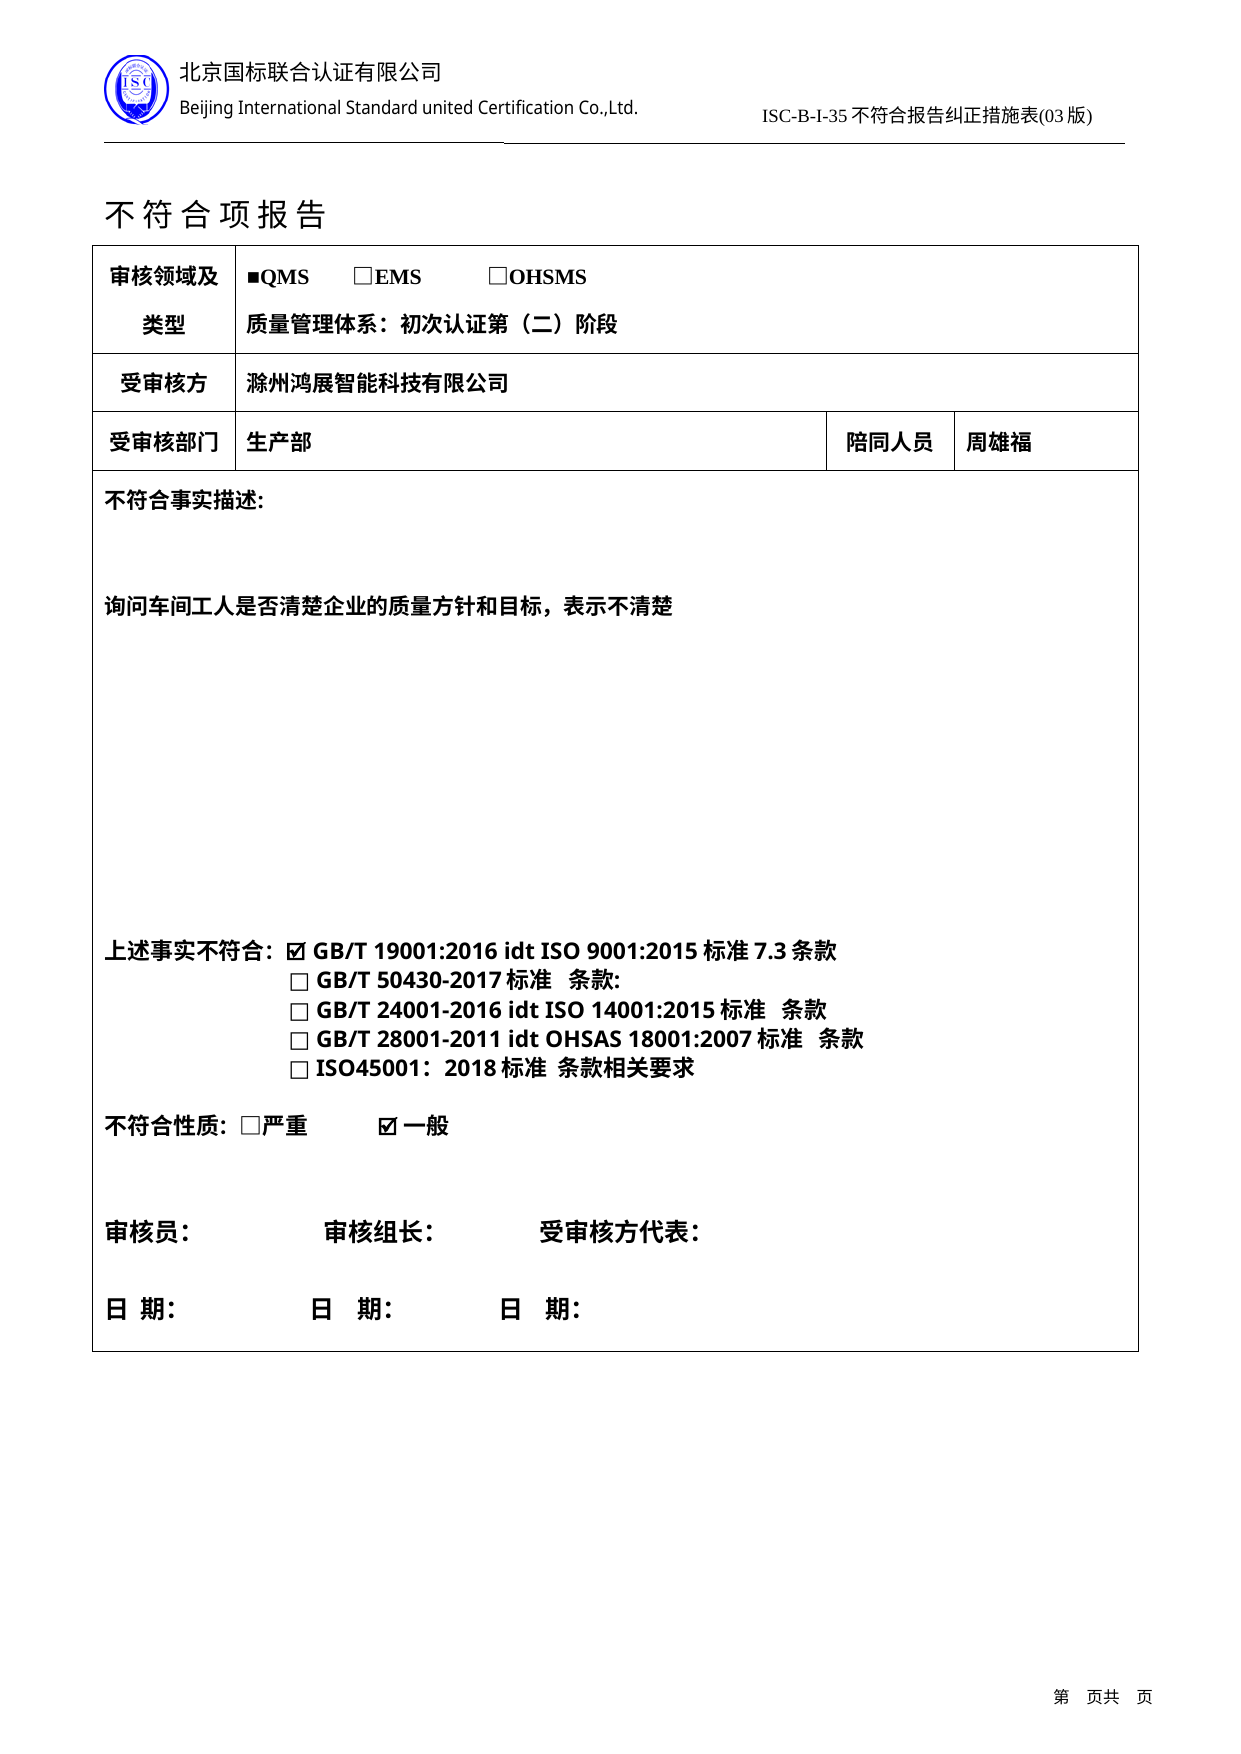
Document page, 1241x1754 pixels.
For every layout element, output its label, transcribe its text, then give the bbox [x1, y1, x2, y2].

table_cell 滁州鸿展智能科技有限公司 [236, 354, 1138, 411]
table_cell 陪同人员 [827, 412, 954, 469]
table_cell 不符合事实描述: 询问车间工人是否清楚企业的质量方针和目标，表示不清楚 上述事实不符合： GB/T 19001:2016 idt ISO 9001:2015标准 7.3条款 □ GB/T 50430-2017标准 条款: □ GB/T 24001-2016 idt ISO 14001:2015标准 条款 □ GB/T 28001-2011 idt OHSAS 18001:2007标准 条款 □ ISO45001：2018标准 条款相关要求 不符合性质：□严重 一般 审核员： 审核组长： 受审核方代表： 日 期： 日 期： 日 期： [93, 471, 1138, 1351]
text 不 符 合 项 报 告 [104, 180, 1153, 245]
picture [104, 55, 172, 124]
table_header 审核领域及类型 [93, 246, 235, 352]
table_cell 受审核部门 [93, 412, 235, 469]
table_cell 生产部 [236, 412, 826, 469]
table_cell 周雄福 [955, 412, 1138, 469]
table_cell 受审核方 [93, 354, 235, 411]
table_header ■QMS □EMS □OHSMS 质量管理体系：初次认证第（二）阶段 [236, 246, 1138, 352]
